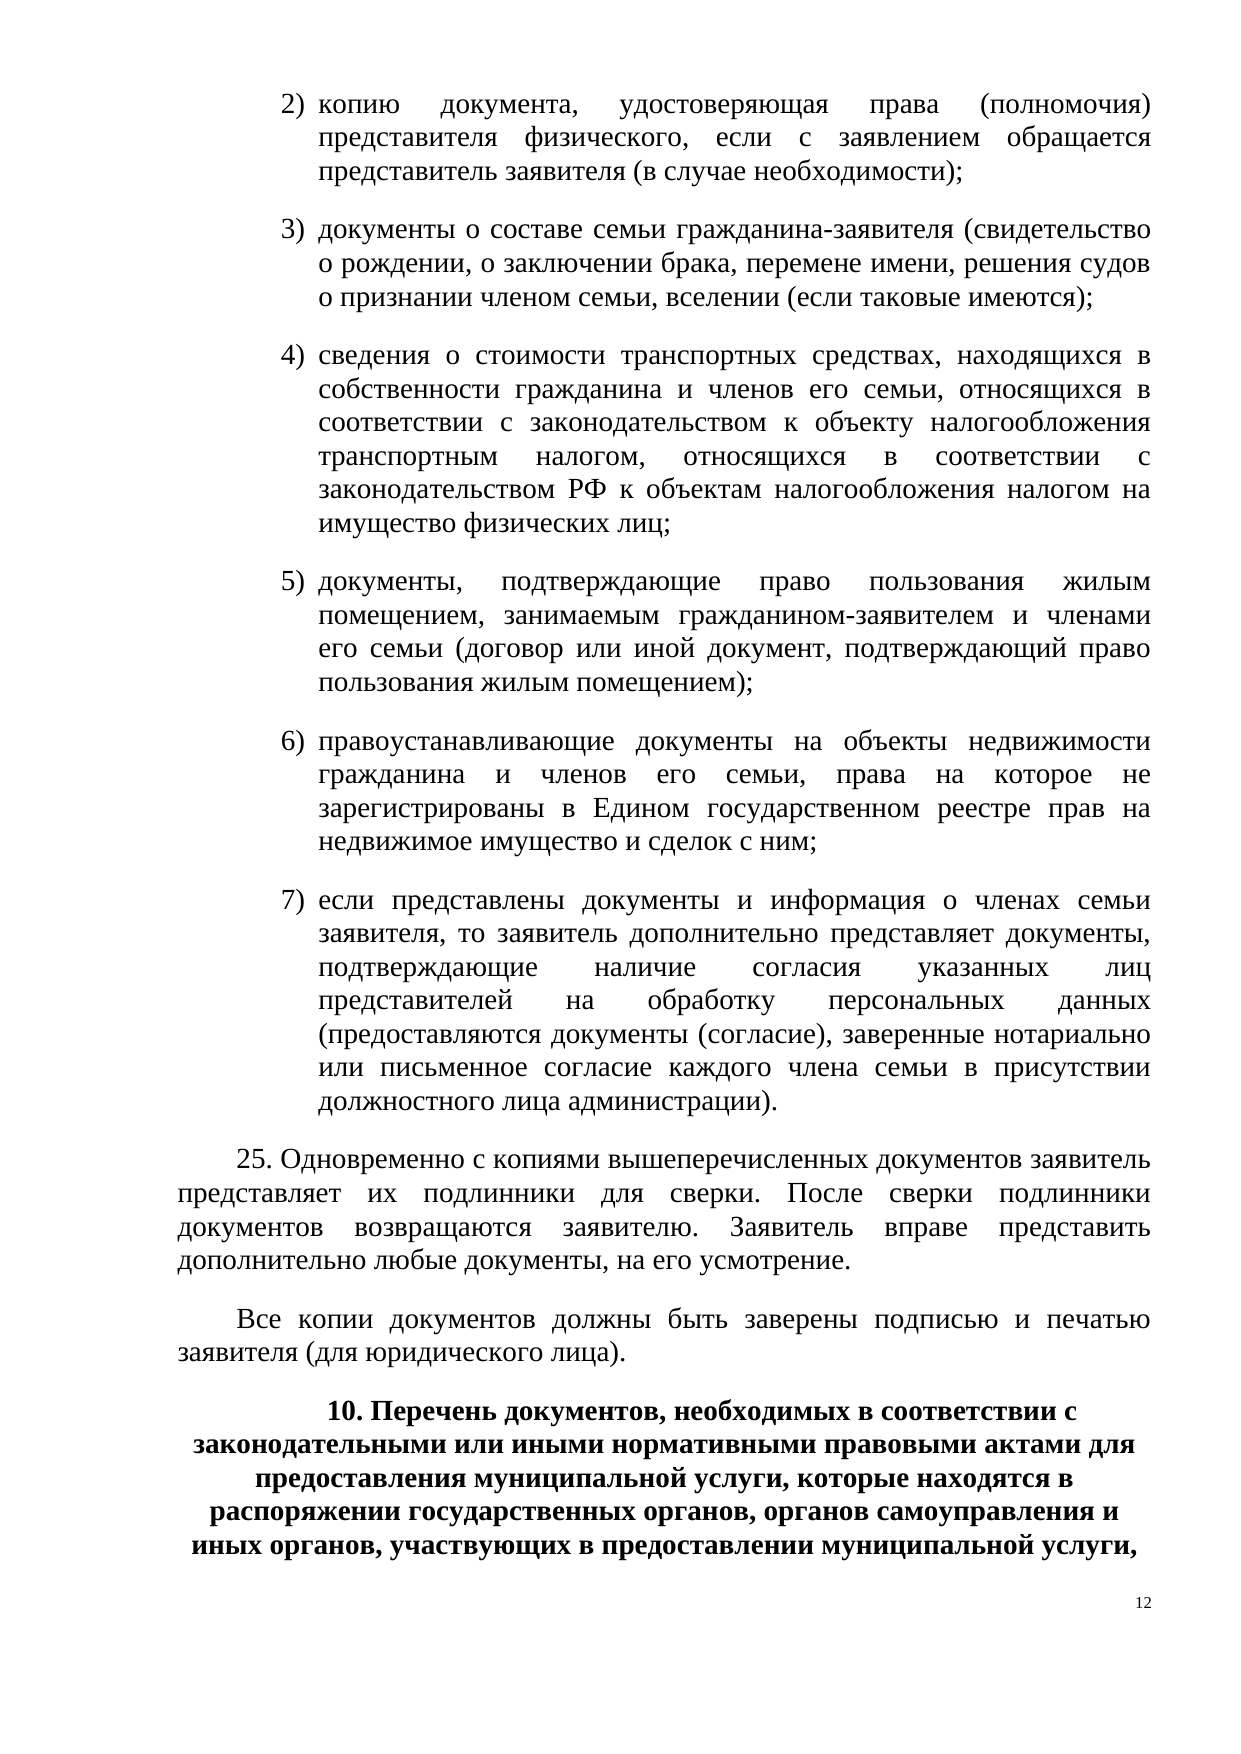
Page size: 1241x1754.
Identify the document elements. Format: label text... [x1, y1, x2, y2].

list копию документа, удостоверяющая права (полномочия) представителя физического, если с заявлением обращается представитель заявителя (в случае необходимости); [281, 86, 1152, 187]
list правоустанавливающие документы на объекты недвижимости гражданина и членов его семьи, права на которое не зарегистрированы в Едином государственном реестре прав на недвижимое имущество и сделок с ним; [281, 723, 1152, 857]
list документы, подтверждающие право пользования жилым помещением, занимаемым гражданином-заявителем и членами его семьи (договор или иной документ, подтверждающий право пользования жилым помещением); [281, 563, 1152, 698]
text 25. Одновременно с копиями вышеперечисленных документов заявитель представляет их подлинники для сверки. После сверки подлинники документов возвращаются заявителю. Заявитель вправе представить дополнительно любые документы, на его усмотрение. [177, 1142, 1152, 1276]
list сведения о стоимости транспортных средствах, находящихся в собственности гражданина и членов его семьи, относящихся в соответствии с законодательством к объекту налогообложения транспортным налогом, относящихся в соответствии с законодательством РФ к объектам налогообложения налогом на имущество физических лиц; [281, 337, 1152, 538]
text Все копии документов должны быть заверены подписью и печатью заявителя (для юридического лица). [177, 1301, 1152, 1368]
list документы о составе семьи гражданина-заявителя (свидетельство о рождении, о заключении брака, перемене имени, решения судов о признании членом семьи, вселении (если таковые имеются); [281, 212, 1152, 312]
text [177, 1393, 1152, 1561]
list если представлены документы и информация о членах семьи заявителя, то заявитель дополнительно представляет документы, подтверждающие наличие согласия указанных лиц представителей на обработку персональных данных (предоставляются документы (согласие), заверенные нотариально или письменное согласие каждого члена семьи в присутствии должностного лица администрации). [281, 882, 1152, 1117]
